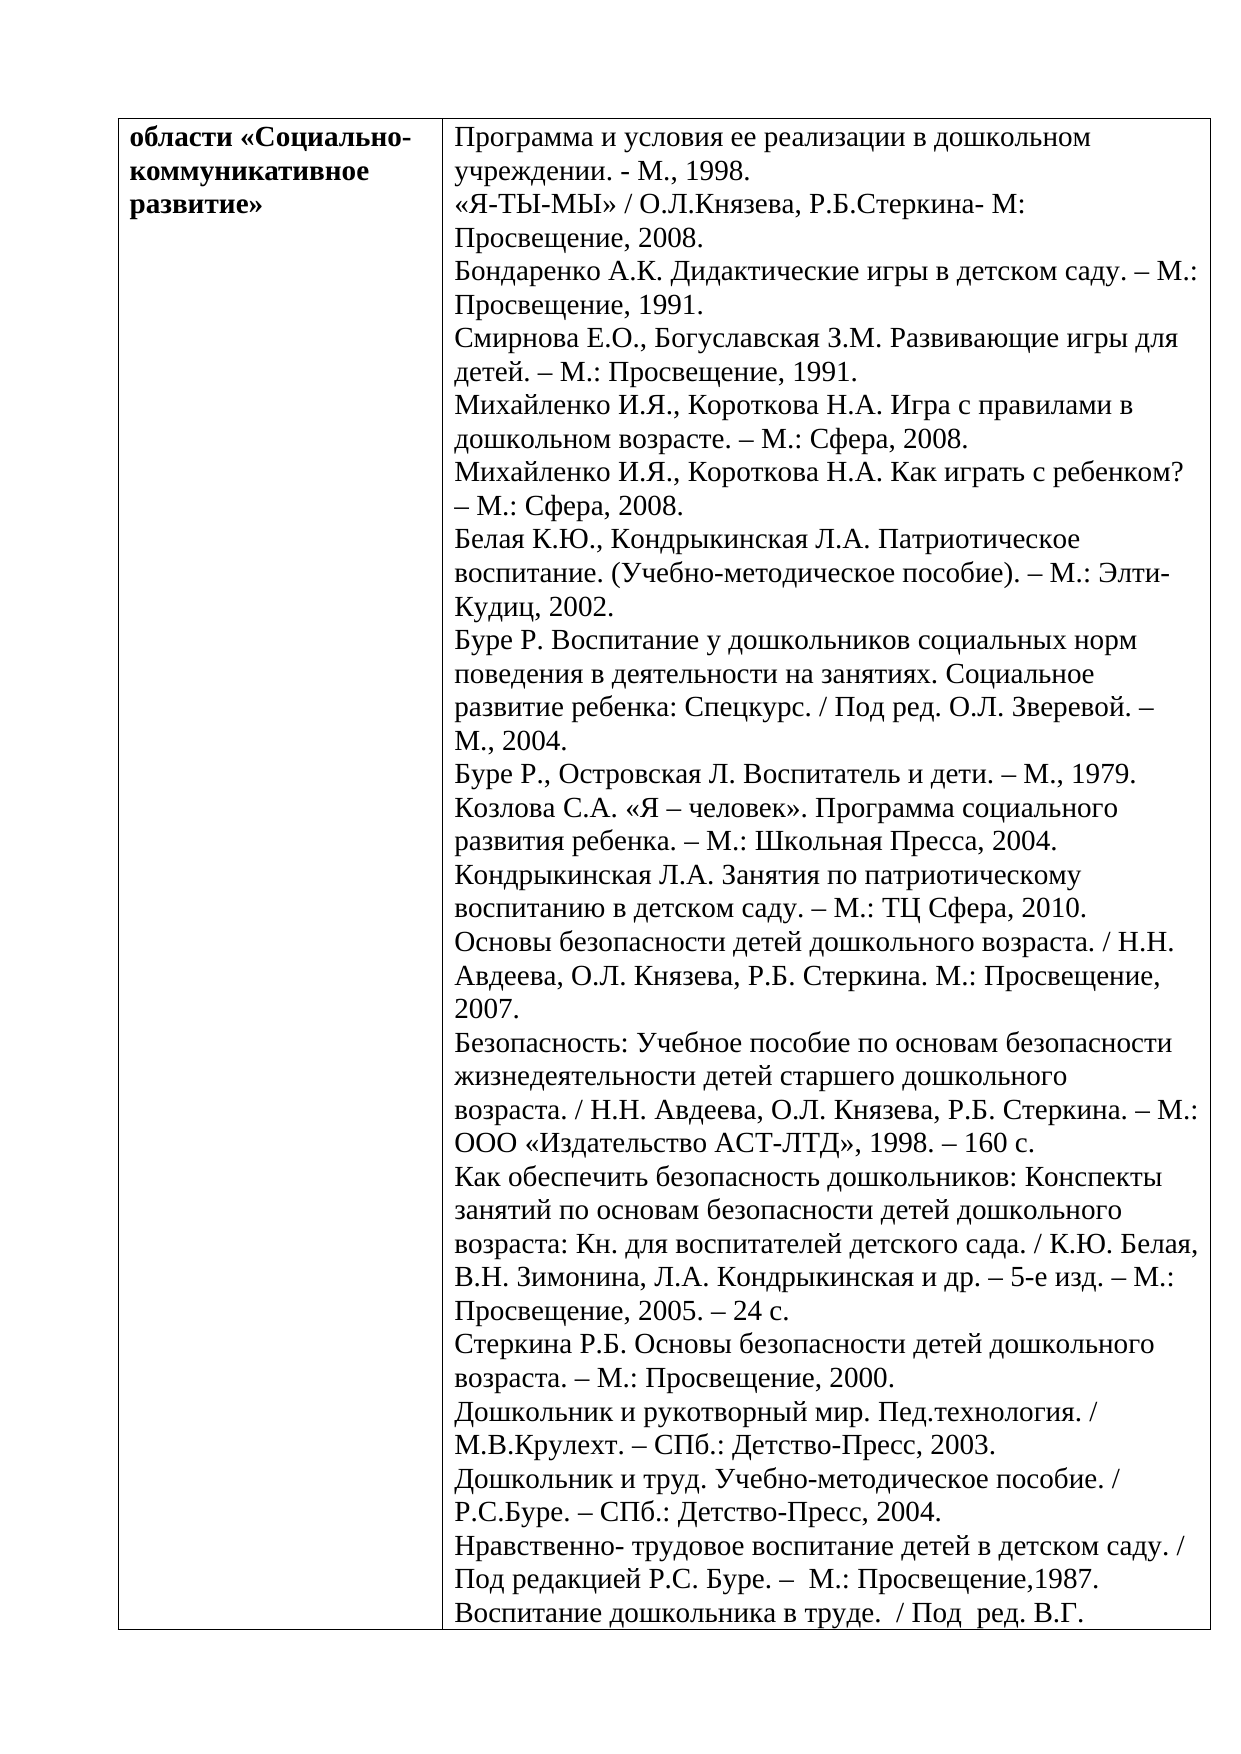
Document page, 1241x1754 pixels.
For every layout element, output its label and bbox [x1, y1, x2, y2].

table_cell [443, 119, 1210, 1628]
table_cell [119, 119, 442, 1628]
